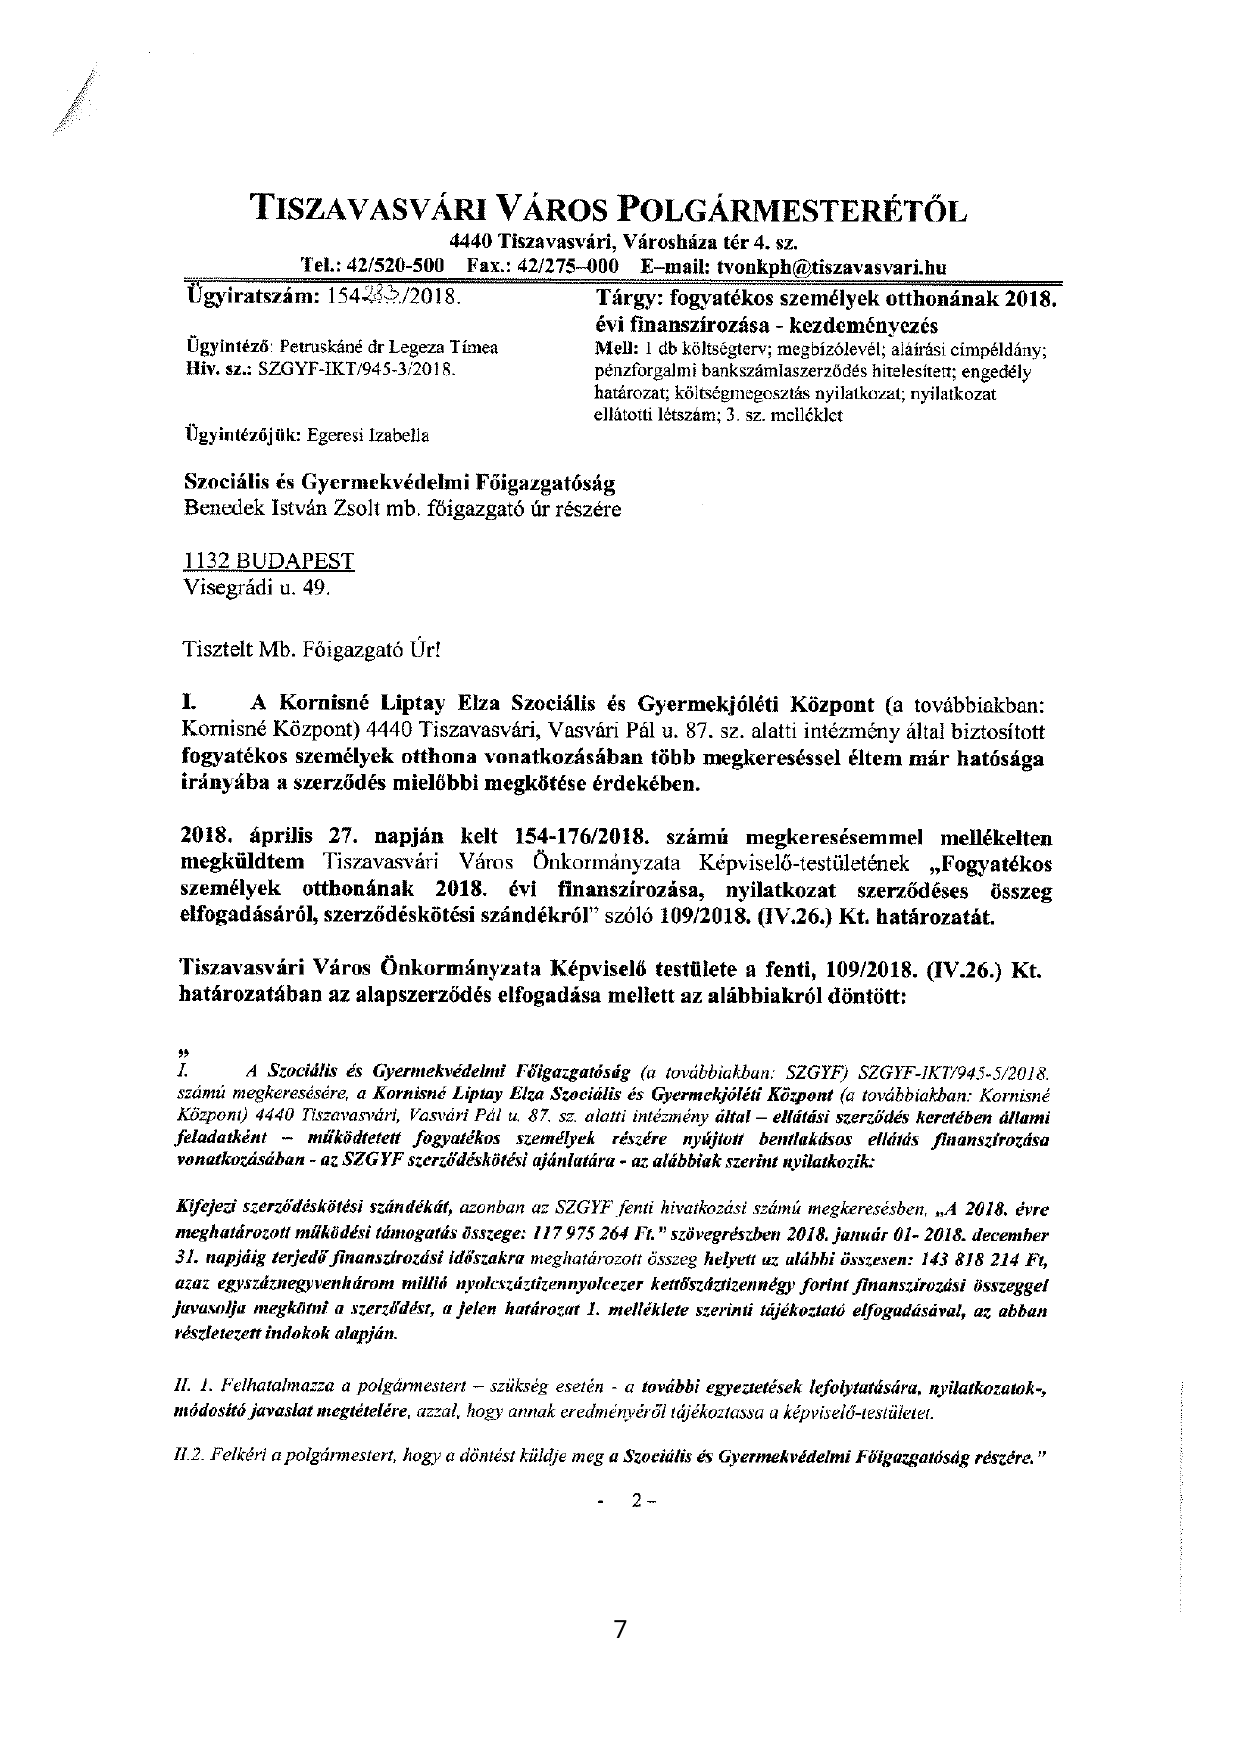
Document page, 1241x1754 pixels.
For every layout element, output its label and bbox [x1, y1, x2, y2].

picture [47, 47, 1193, 1613]
